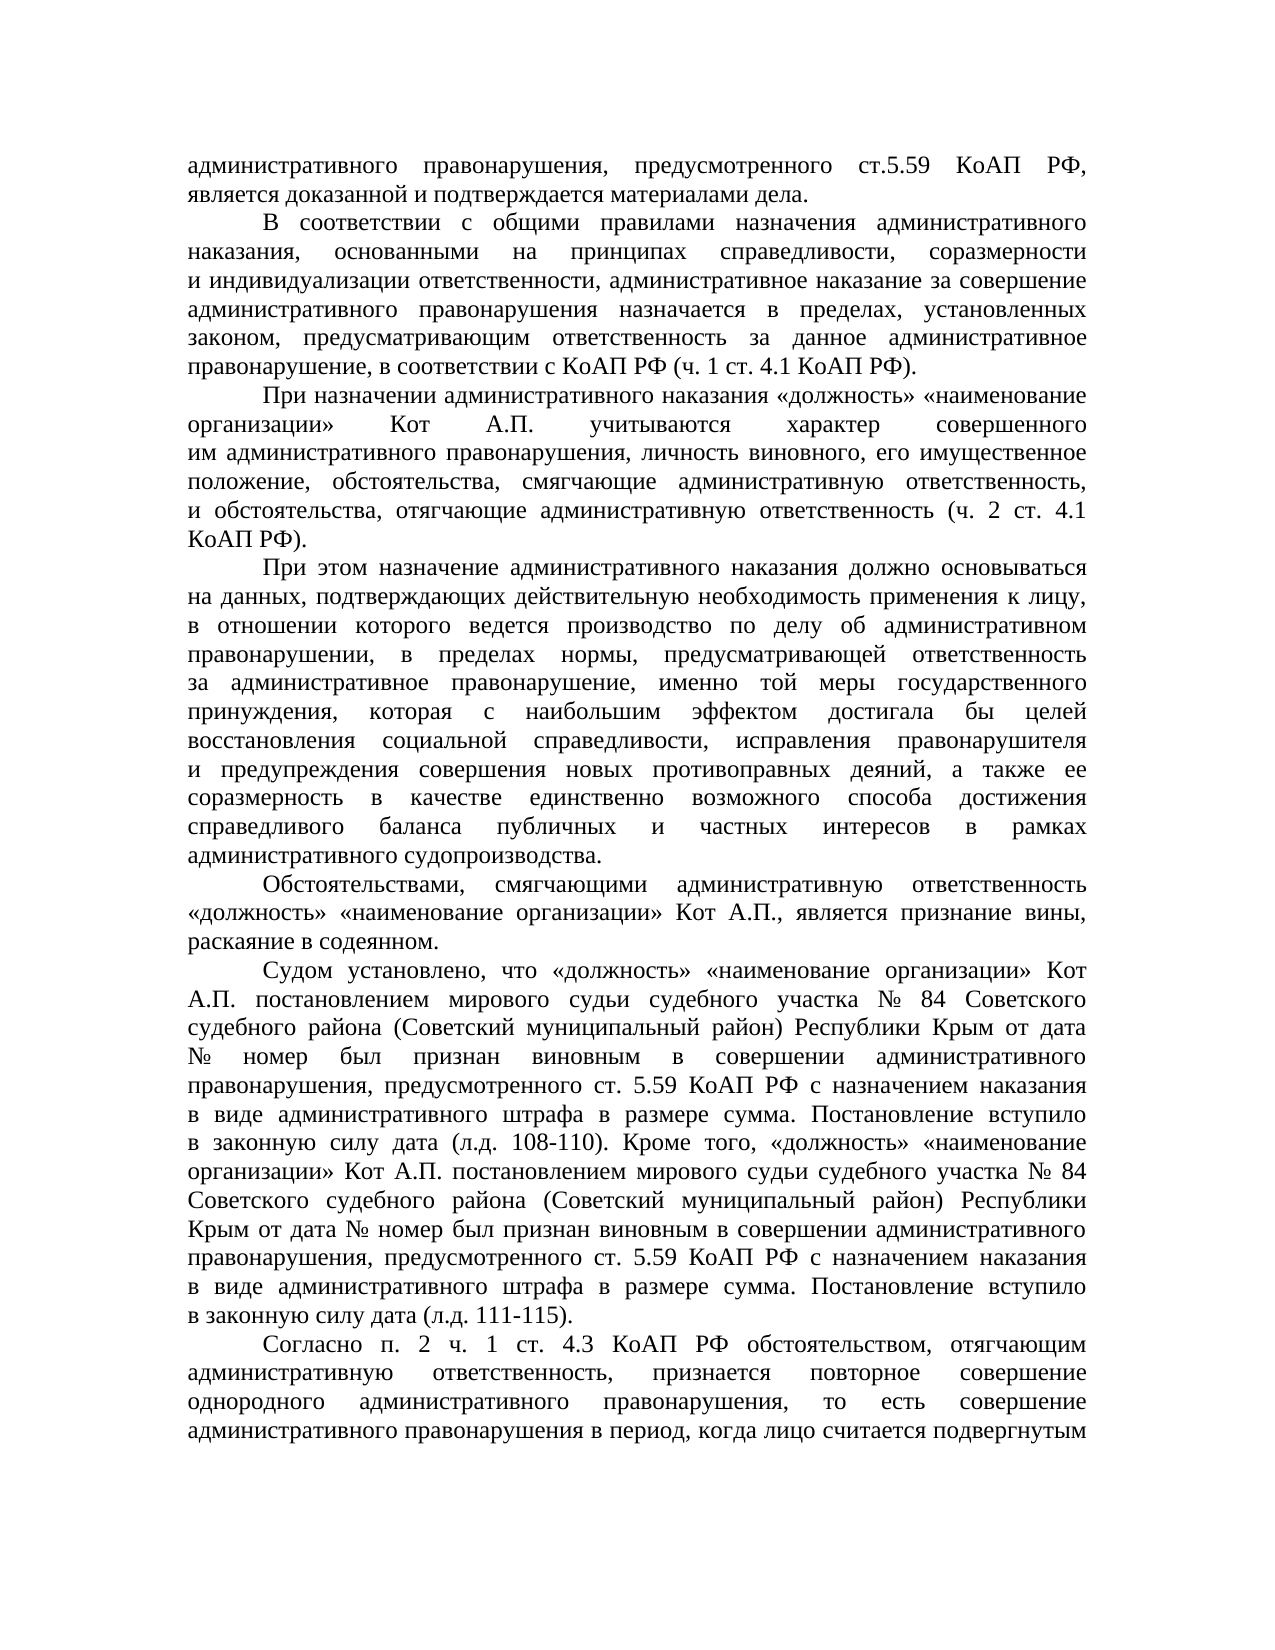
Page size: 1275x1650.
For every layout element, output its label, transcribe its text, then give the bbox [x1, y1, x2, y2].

text При этом назначение административного наказания должно основываться на данных, подтверждающих действительную необходимость применения к лицу, в отношении которого ведется производство по делу об административном правонарушении, в пределах нормы, предусматривающей ответственность за административное правонарушение, именно той меры государственного принуждения, которая с наибольшим эффектом достигала бы целей восстановления социальной справедливости, исправления правонарушителя и предупреждения совершения новых противоправных деяний, а также ее соразмерность в качестве единственно возможного способа достижения справедливого баланса публичных и частных интересов в рамках административного судопроизводства. Обстоятельствами, смягчающими административную ответственность «должность» «наименование организации» Кот А.П., является признание вины, раскаяние в содеянном. [187, 552, 1087, 955]
text Судом установлено, что «должность» «наименование организации» Кот А.П. постановлением мирового судьи судебного участка № 84 Советского судебного района (Советский муниципальный район) Республики Крым от дата № номер был признан виновным в совершении административного правонарушения, предусмотренного ст. 5.59 КоАП РФ с назначением наказания в виде административного штрафа в размере сумма. Постановление вступило в законную силу дата (л.д. 108-110). Кроме того, «должность» «наименование организации» Кот А.П. постановлением мирового судьи судебного участка № 84 Советского судебного района (Советский муниципальный район) Республики Крым от дата № номер был признан виновным в совершении административного правонарушения, предусмотренного ст. 5.59 КоАП РФ с назначением наказания в виде административного штрафа в размере сумма. Постановление вступило в законную силу дата (л.д. 111-115). [187, 955, 1087, 1329]
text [187, 150, 1087, 207]
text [187, 1329, 1087, 1444]
text При назначении административного наказания «должность» «наименование организации» Кот А.П. учитываются характер совершенного им административного правонарушения, личность виновного, его имущественное положение, обстоятельства, смягчающие административную ответственность, и обстоятельства, отягчающие административную ответственность (ч. 2 ст. 4.1 КоАП РФ). [187, 380, 1087, 552]
text В соответствии с общими правилами назначения административного наказания, основанными на принципах справедливости, соразмерности и индивидуализации ответственности, административное наказание за совершение административного правонарушения назначается в пределах, установленных законом, предусматривающим ответственность за данное административное правонарушение, в соответствии с КоАП РФ (ч. 1 ст. 4.1 КоАП РФ). [187, 207, 1087, 380]
